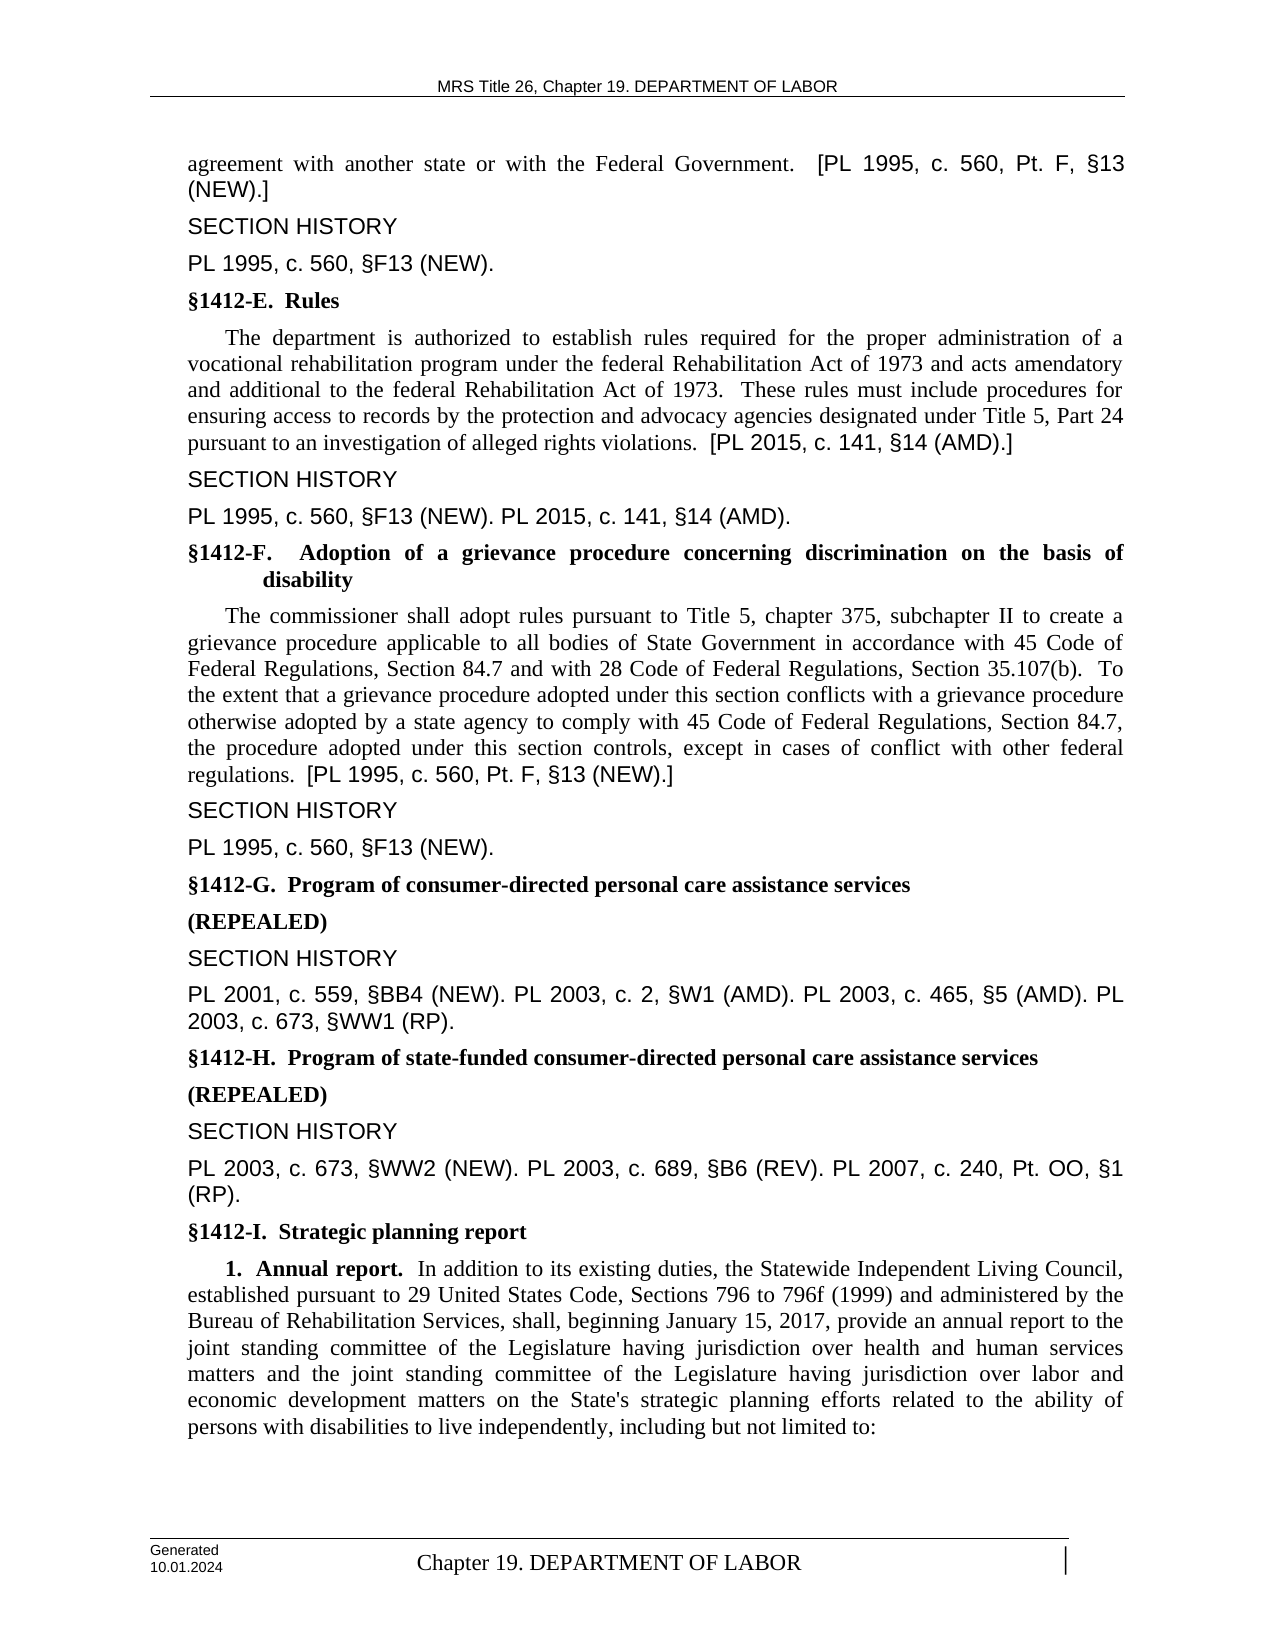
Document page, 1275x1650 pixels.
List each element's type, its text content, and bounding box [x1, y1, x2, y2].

text 1. Annual report. In addition to its existing duties, the Statewide Independent Living Council, established pursuant to 29 United States Code, Sections 796 to 796f (1999) and administered by the Bureau of Rehabilitation Services, shall, beginning January 15, 2017, provide an annual report to the joint standing committee of the Legislature having jurisdiction over health and human services matters and the joint standing committee of the Legislature having jurisdiction over labor and economic development matters on the State's strategic planning efforts related to the ability of persons with disabilities to live independently, including but not limited to: [187, 1255, 1125, 1439]
text §1412-F. Adoption of a grievance procedure concerning discrimination on the basis of disability [187, 539, 1125, 592]
text §1412-G. Program of consumer-directed personal care assistance services [187, 871, 1125, 897]
text SECTION HISTORY [187, 1118, 1125, 1144]
text PL 2001, c. 559, §BB4 (NEW). PL 2003, c. 2, §W1 (AMD). PL 2003, c. 465, §5 (AMD). PL 2003, c. 673, §WW1 (RP). [187, 981, 1125, 1034]
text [187, 150, 1125, 203]
text SECTION HISTORY [187, 466, 1125, 492]
text The commissioner shall adopt rules pursuant to Title 5, chapter 375, subchapter II to create a grievance procedure applicable to all bodies of State Government in accordance with 45 Code of Federal Regulations, Section 84.7 and with 28 Code of Federal Regulations, Section 35.107(b). To the extent that a grievance procedure adopted under this section conflicts with a grievance procedure otherwise adopted by a state agency to comply with 45 Code of Federal Regulations, Section 84.7, the procedure adopted under this section controls, except in cases of conflict with other federal regulations. [PL 1995, c. 560, Pt. F, §13 (NEW).] [187, 602, 1125, 787]
text SECTION HISTORY [187, 797, 1125, 824]
text SECTION HISTORY [187, 213, 1125, 239]
text PL 2003, c. 673, §WW2 (NEW). PL 2003, c. 689, §B6 (REV). PL 2007, c. 240, Pt. OO, §1 (RP). [187, 1155, 1125, 1207]
text PL 1995, c. 560, §F13 (NEW). [187, 250, 1125, 276]
text §1412-I. Strategic planning report [187, 1218, 1125, 1244]
text §1412-H. Program of state-funded consumer-directed personal care assistance services [187, 1044, 1125, 1071]
text (REPEALED) [187, 1081, 1125, 1108]
text The department is authorized to establish rules required for the proper administration of a vocational rehabilitation program under the federal Rehabilitation Act of 1973 and acts amendatory and additional to the federal Rehabilitation Act of 1973. These rules must include procedures for ensuring access to records by the protection and advocacy agencies designated under Title 5, Part 24 pursuant to an investigation of alleged rights violations. [PL 2015, c. 141, §14 (AMD).] [187, 323, 1125, 455]
text §1412-E. Rules [187, 287, 1125, 313]
text (REPEALED) [187, 908, 1125, 934]
text PL 1995, c. 560, §F13 (NEW). [187, 834, 1125, 861]
text SECTION HISTORY [187, 944, 1125, 971]
text PL 1995, c. 560, §F13 (NEW). PL 2015, c. 141, §14 (AMD). [187, 503, 1125, 529]
